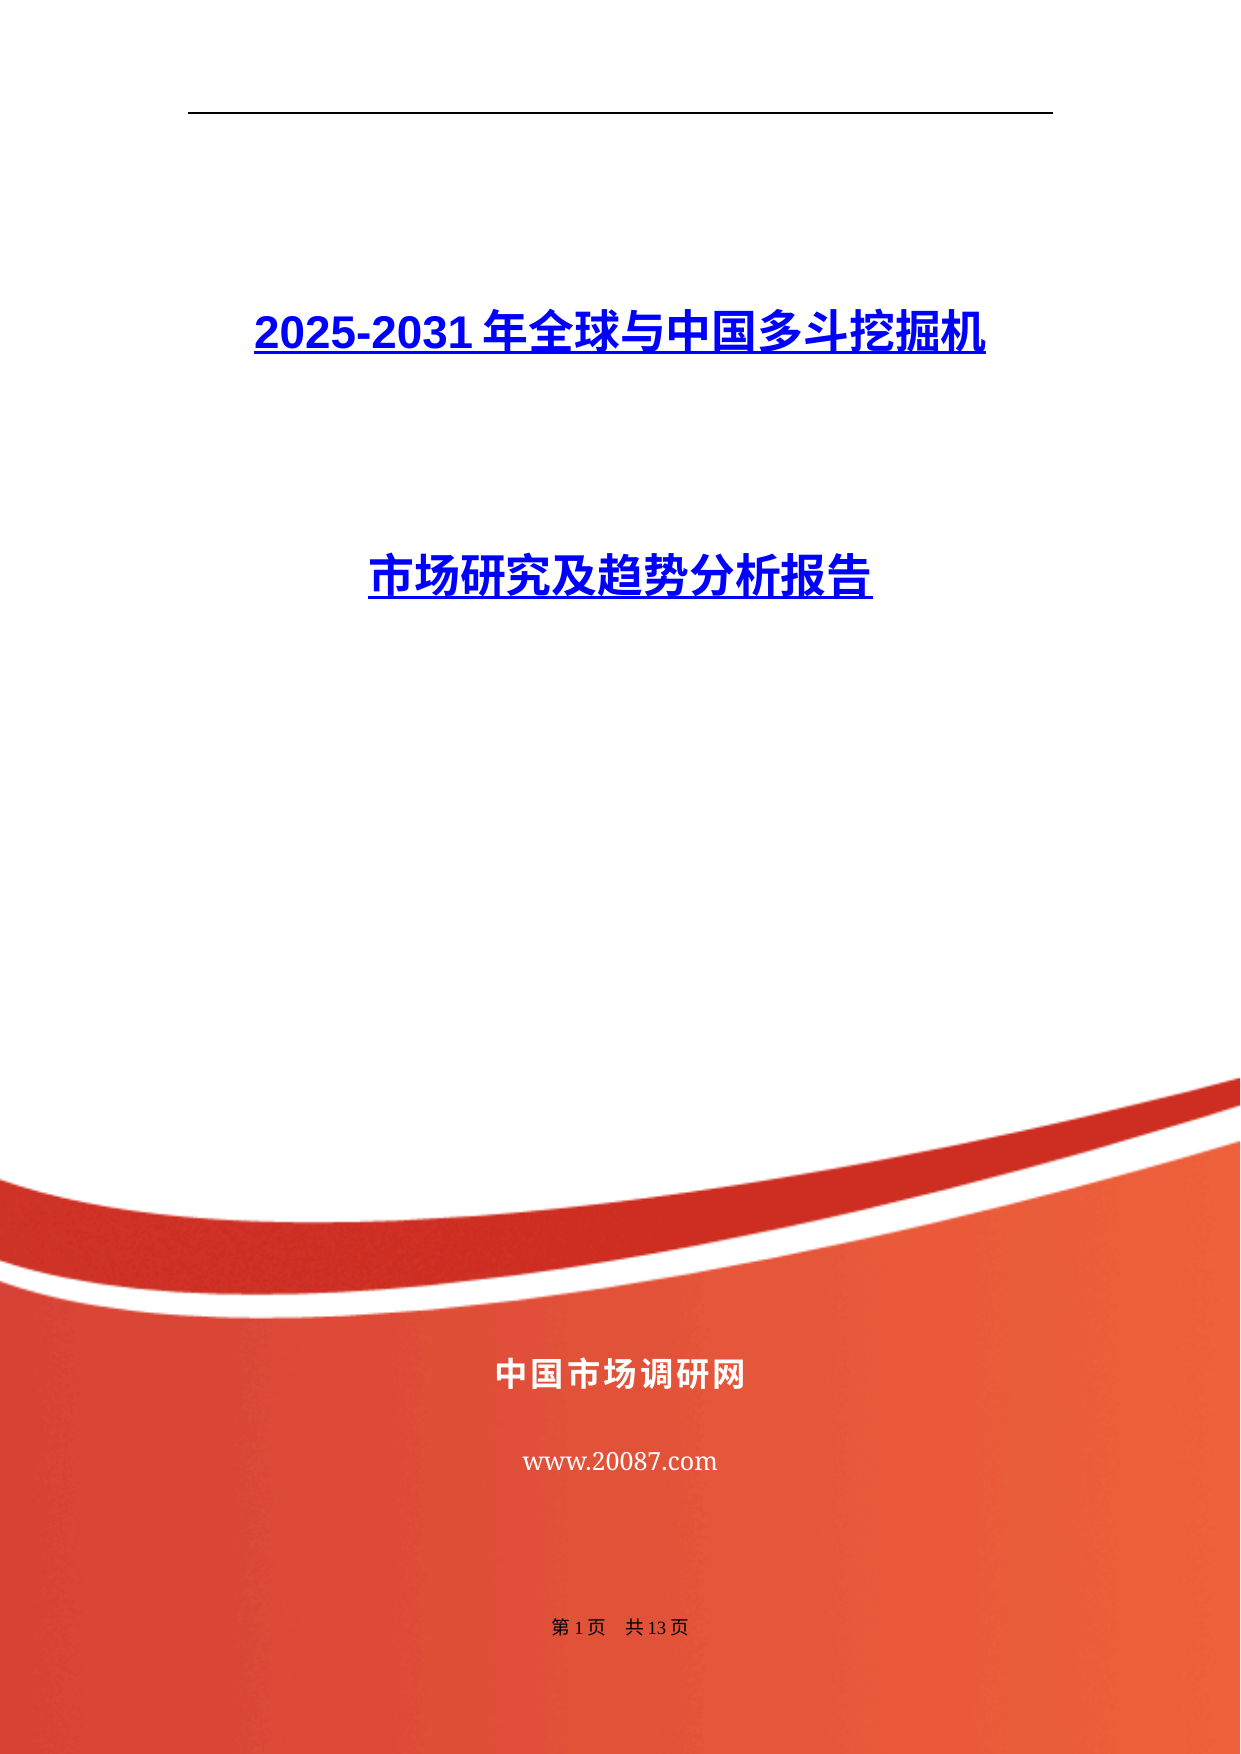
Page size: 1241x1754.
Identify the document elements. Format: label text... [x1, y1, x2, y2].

table_header 2025-2031年全球与中国多斗挖掘机市场研究及趋势分析报告 [188, 207, 1053, 773]
picture [0, 1006, 1241, 1754]
text www.20087.com [187, 1428, 1053, 1493]
subtitle 中国市场调研网 [187, 1339, 1053, 1404]
